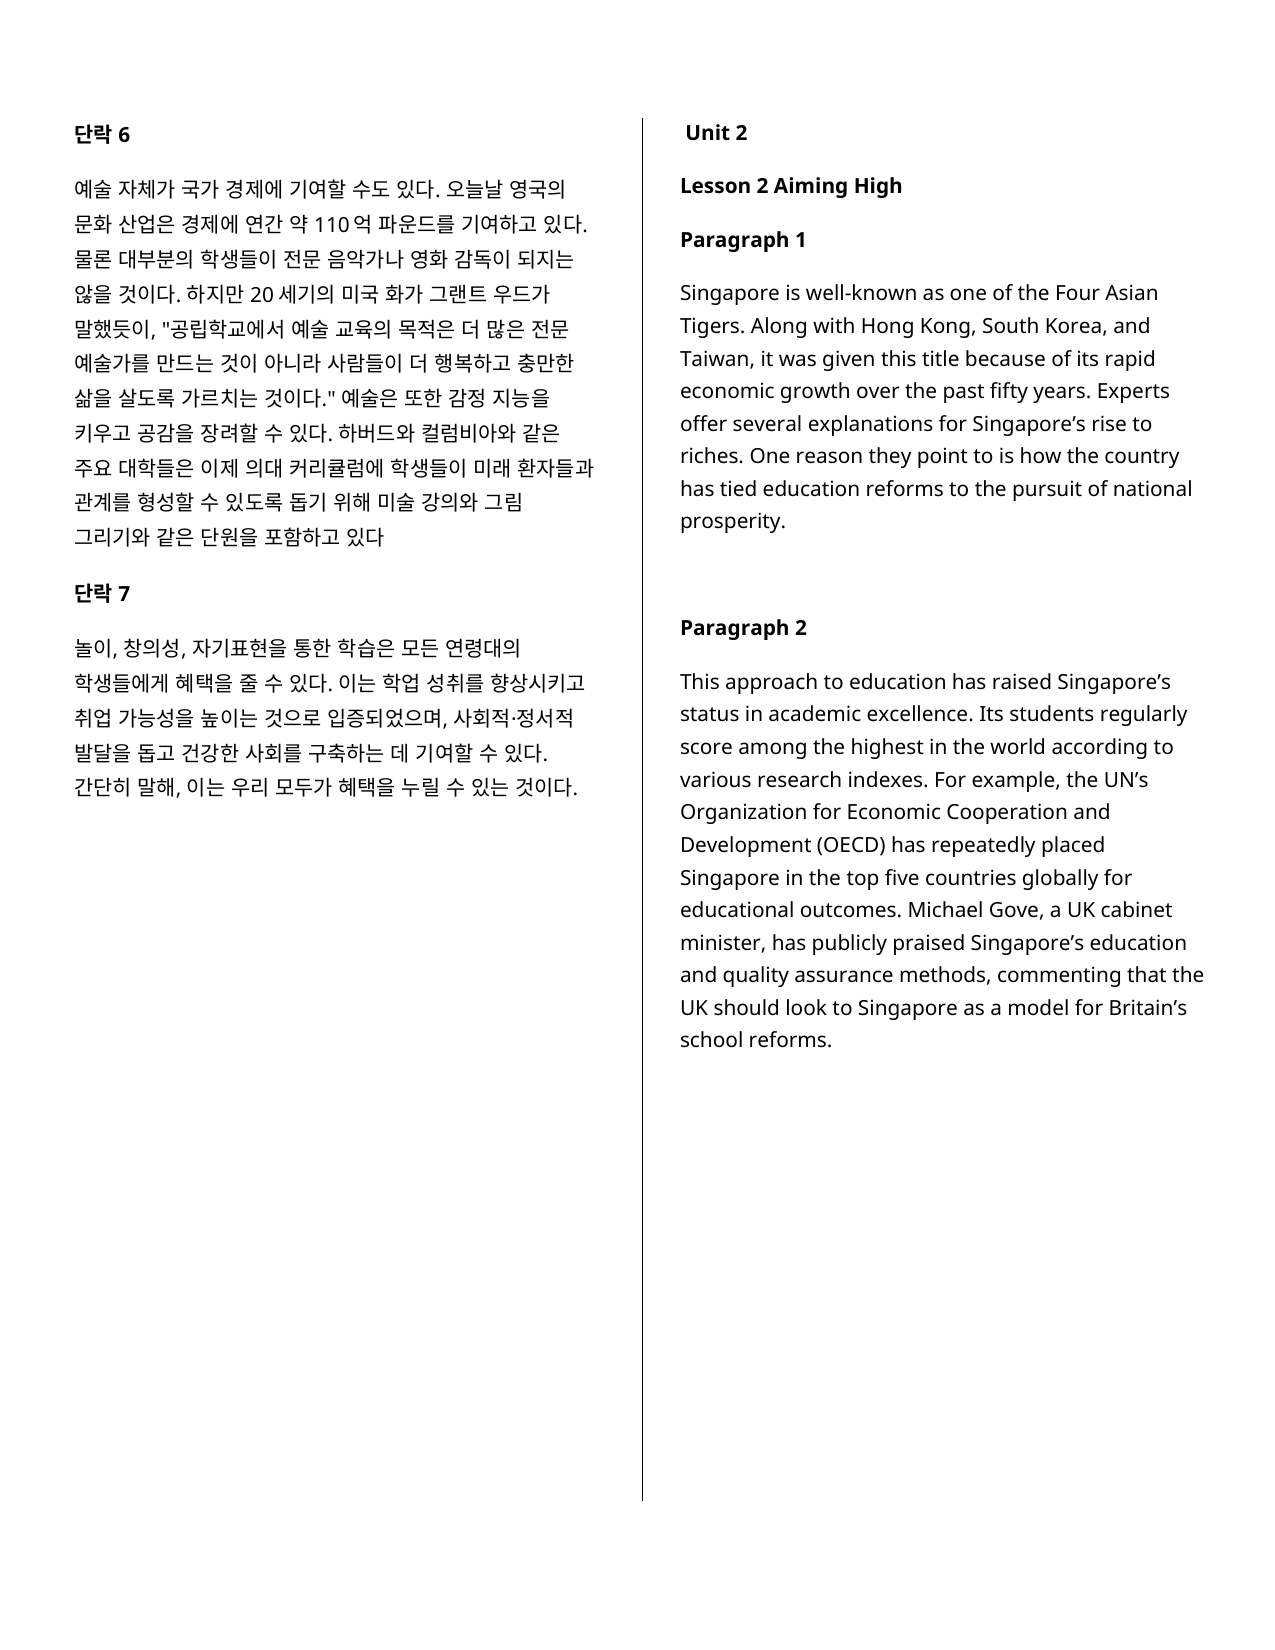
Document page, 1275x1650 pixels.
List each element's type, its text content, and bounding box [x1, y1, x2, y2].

text 단락 6 [74, 118, 605, 148]
text Paragraph 2 [680, 613, 1211, 642]
text Singapore is well-known as one of the Four Asian Tigers. Along with Hong Kong, South Korea, and Taiwan, it was given this title because of its rapid economic growth over the past fifty years. Experts offer several explanations for Singapore’s rise to riches. One reason they point to is how the country has tied education reforms to the pursuit of national prosperity. [680, 278, 1211, 535]
text Unit 2 [680, 118, 1211, 147]
text 예술 자체가 국가 경제에 기여할 수도 있다. 오늘날 영국의 문화 산업은 경제에 연간 약 110억 파운드를 기여하고 있다. 물론 대부분의 학생들이 전문 음악가나 영화 감독이 되지는 않을 것이다. 하지만 20세기의 미국 화가 그랜트 우드가 말했듯이, "공립학교에서 예술 교육의 목적은 더 많은 전문 예술가를 만드는 것이 아니라 사람들이 더 행복하고 충만한 삶을 살도록 가르치는 것이다." 예술은 또한 감정 지능을 키우고 공감을 장려할 수 있다. 하버드와 컬럼비아와 같은 주요 대학들은 이제 의대 커리큘럼에 학생들이 미래 환자들과 관계를 형성할 수 있도록 돕기 위해 미술 강의와 그림 그리기와 같은 단원을 포함하고 있다 [74, 174, 605, 551]
text 단락 7 [74, 577, 605, 607]
text Paragraph 1 [680, 225, 1211, 253]
text Lesson 2 Aiming High [680, 172, 1211, 200]
text This approach to education has raised Singapore’s status in academic excellence. Its students regularly score among the highest in the world according to various research indexes. For example, the UN’s Organization for Economic Cooperation and Development (OECD) has repeatedly placed Singapore in the top five countries globally for educational outcomes. Michael Gove, a UK cabinet minister, has publicly praised Singapore’s education and quality assurance methods, commenting that the UK should look to Singapore as a model for Britain’s school reforms. [680, 667, 1211, 1054]
text 놀이, 창의성, 자기표현을 통한 학습은 모든 연령대의 학생들에게 혜택을 줄 수 있다. 이는 학업 성취를 향상시키고 취업 가능성을 높이는 것으로 입증되었으며, 사회적·정서적 발달을 돕고 건강한 사회를 구축하는 데 기여할 수 있다. 간단히 말해, 이는 우리 모두가 혜택을 누릴 수 있는 것이다. [74, 632, 605, 802]
